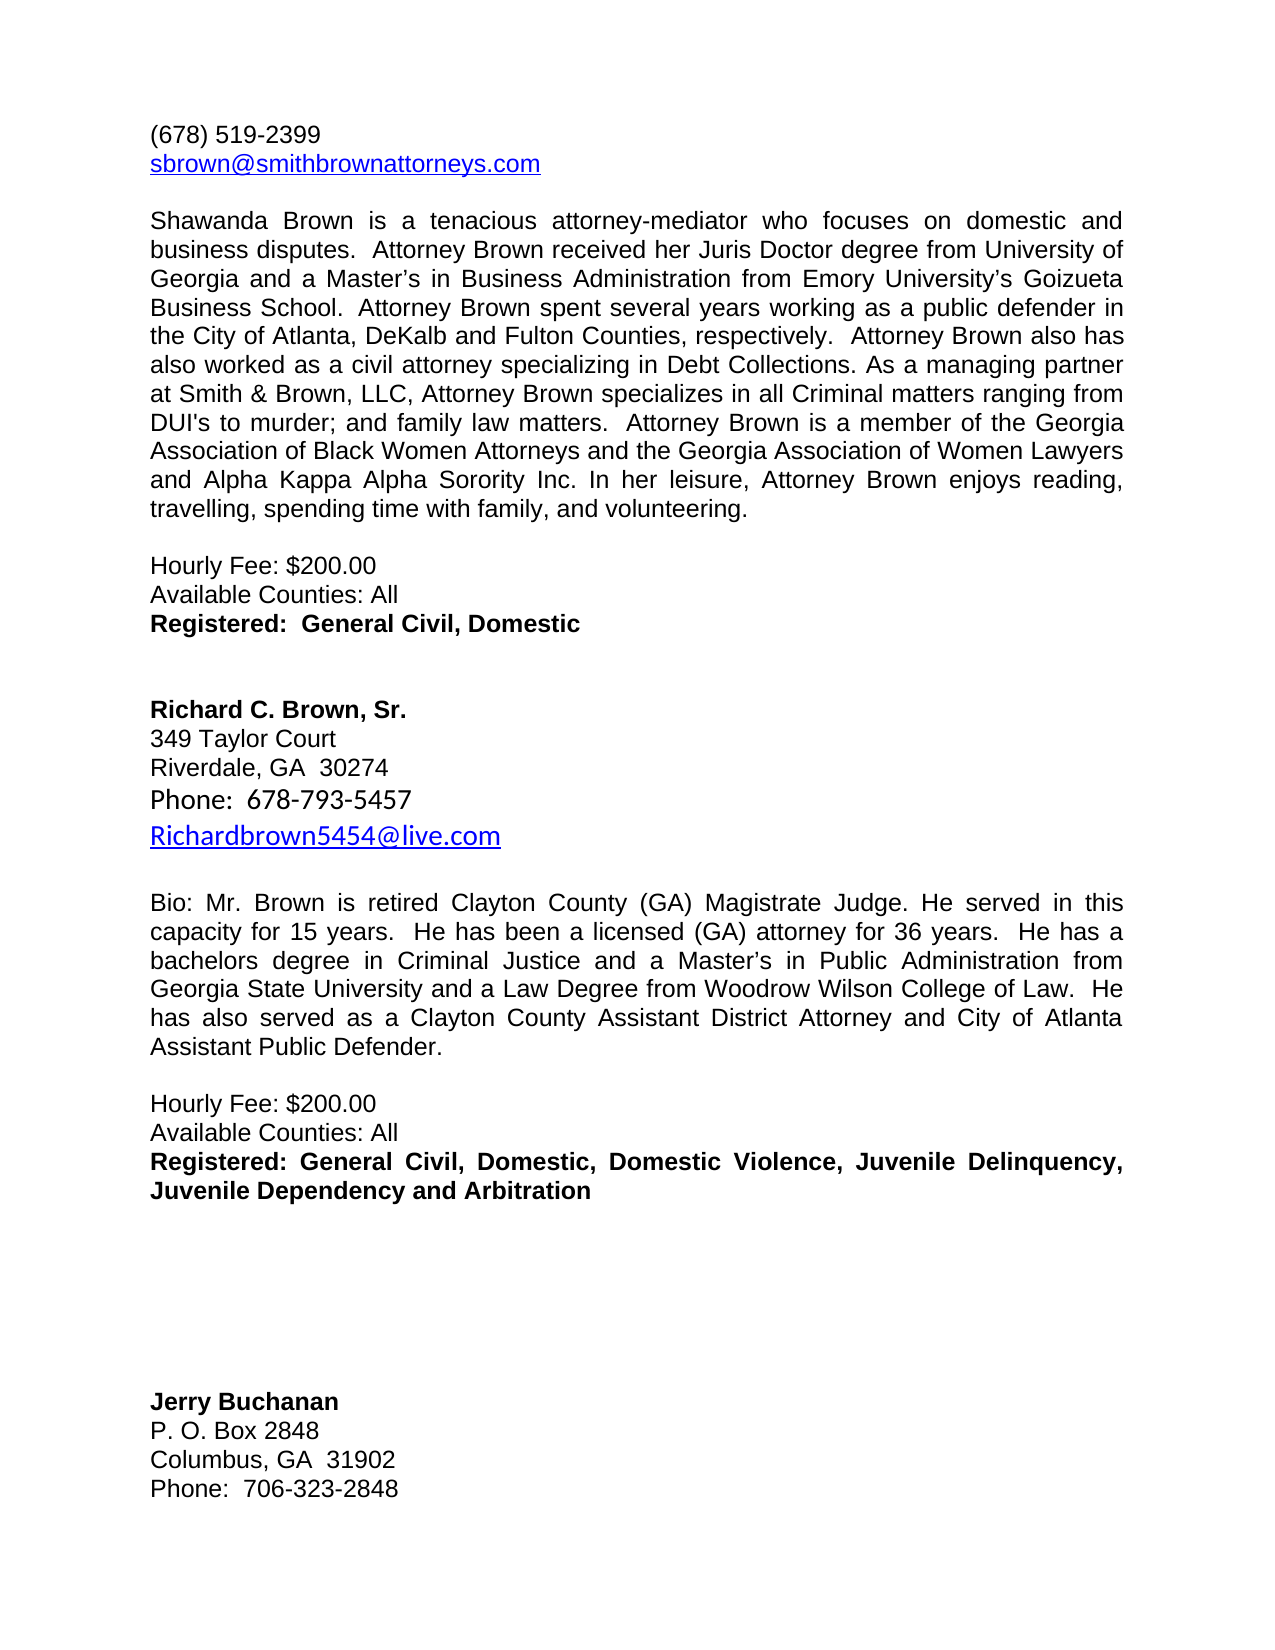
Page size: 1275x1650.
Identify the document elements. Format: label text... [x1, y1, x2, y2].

text Hourly Fee: $200.00 [150, 551, 1125, 580]
text (678) 519-2399 [150, 120, 1125, 149]
text Phone: 678-793-5457 [150, 781, 1125, 817]
text Jerry Buchanan [150, 1387, 1125, 1416]
text Phone: 706-323-2848 [150, 1473, 1125, 1502]
text Registered: General Civil, Domestic [150, 609, 1125, 637]
text Richardbrown5454@live.com [150, 817, 1125, 852]
text Available Counties: All [150, 580, 1125, 609]
text Riverdale, GA 30274 [150, 752, 1125, 781]
text Richard C. Brown, Sr. [150, 695, 1125, 724]
text Hourly Fee: $200.00 [150, 1089, 1125, 1118]
text Bio: Mr. Brown is retired Clayton County (GA) Magistrate Judge. He served in this capacity for 15 years. He has been a licensed (GA) attorney for 36 years. He has a bachelors degree in Criminal Justice and a Master’s in Public Administration from Georgia State University and a Law Degree from Woodrow Wilson College of Law. He has also served as a Clayton County Assistant District Attorney and City of Atlanta Assistant Public Defender. [150, 888, 1125, 1061]
text sbrown@smithbrownattorneys.com [150, 149, 1125, 177]
text 349 Taylor Court [150, 724, 1125, 752]
text P. O. Box 2848 [150, 1416, 1125, 1445]
text Registered: General Civil, Domestic, Domestic Violence, Juvenile Delinquency, Juvenile Dependency and Arbitration [150, 1147, 1125, 1204]
text Columbus, GA 31902 [150, 1445, 1125, 1473]
text Shawanda Brown is a tenacious attorney-mediator who focuses on domestic and business disputes. Attorney Brown received her Juris Doctor degree from University of Georgia and a Master’s in Business Administration from Emory University’s Goizueta Business School. Attorney Brown spent several years working as a public defender in the City of Atlanta, DeKalb and Fulton Counties, respectively. Attorney Brown also has also worked as a civil attorney specializing in Debt Collections. As a managing partner at Smith & Brown, LLC, Attorney Brown specializes in all Criminal matters ranging from DUI's to murder; and family law matters. Attorney Brown is a member of the Georgia Association of Black Women Attorneys and the Georgia Association of Women Lawyers and Alpha Kappa Alpha Sorority Inc. In her leisure, Attorney Brown enjoys reading, travelling, spending time with family, and volunteering. [150, 206, 1125, 522]
text Available Counties: All [150, 1118, 1125, 1147]
